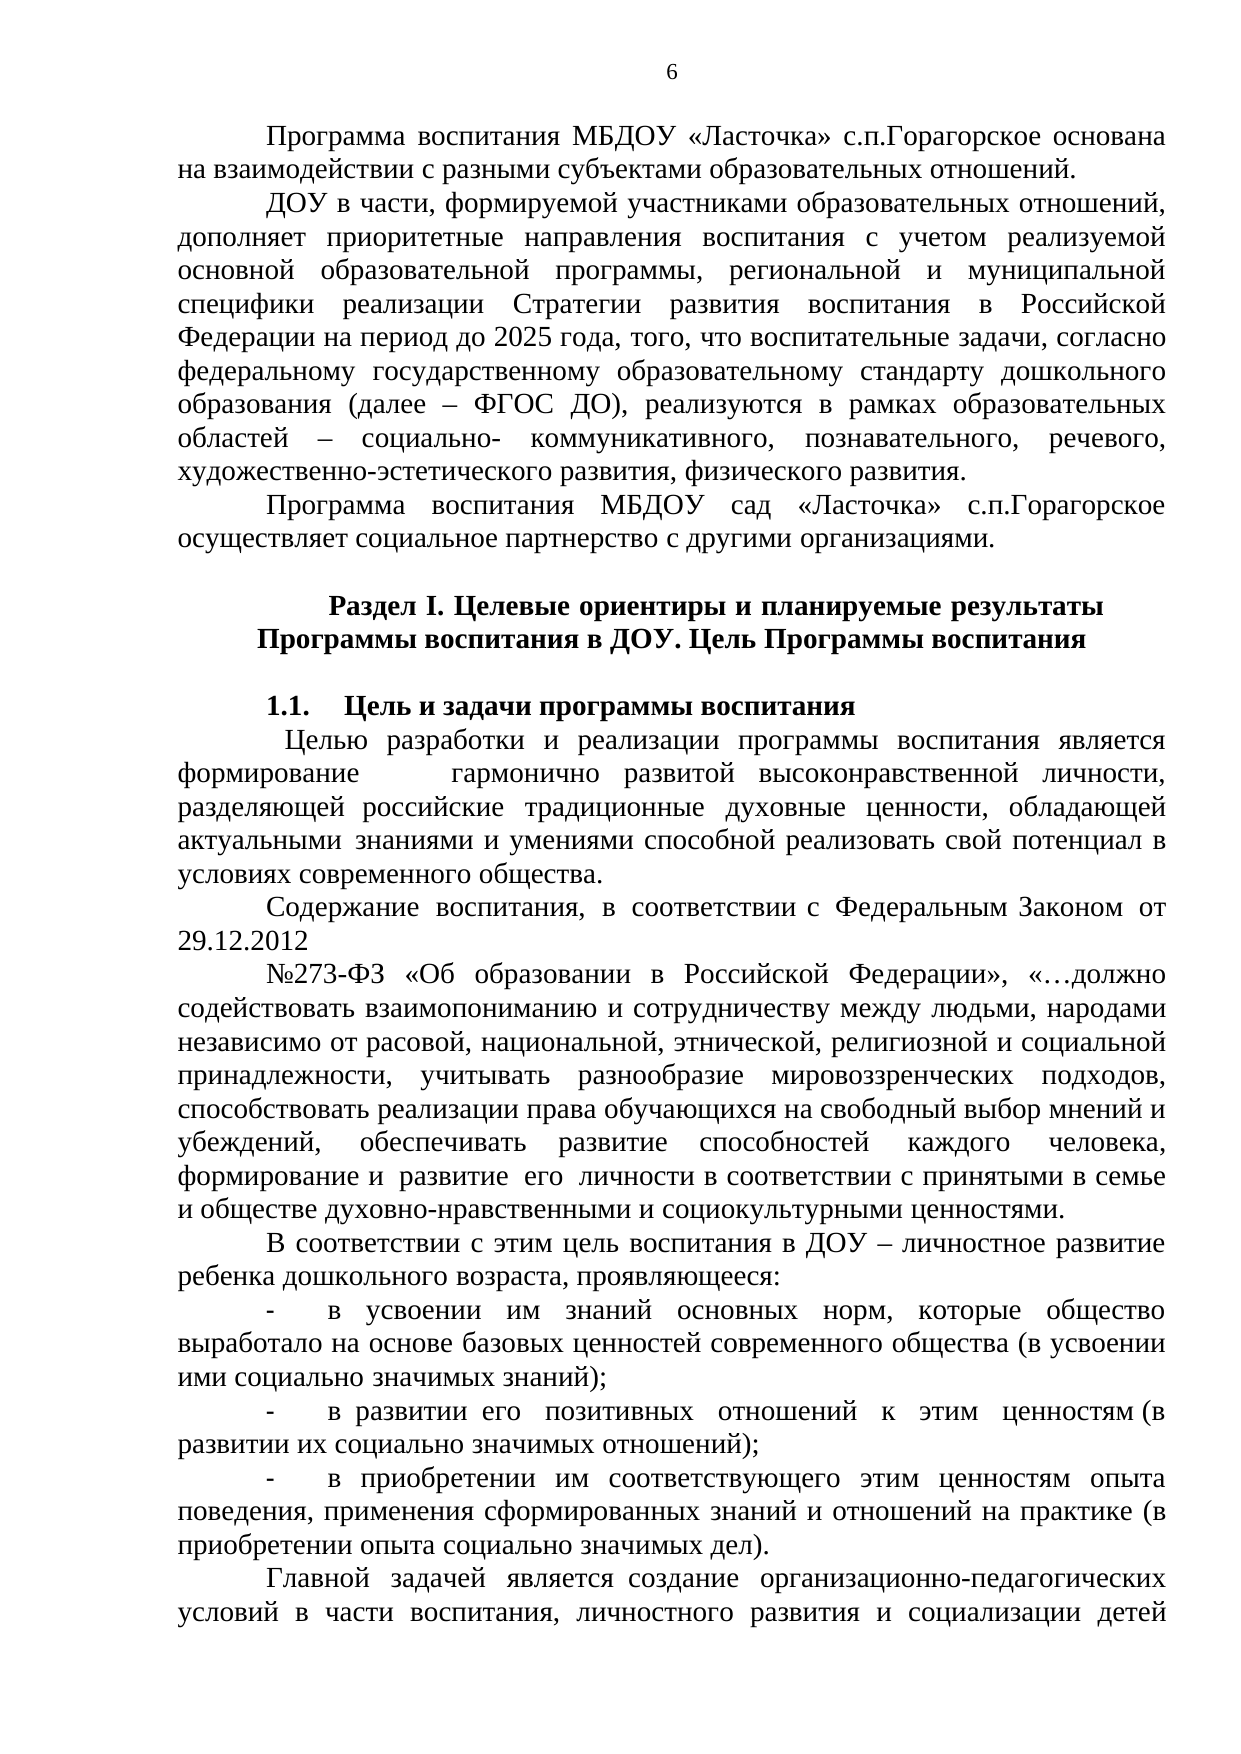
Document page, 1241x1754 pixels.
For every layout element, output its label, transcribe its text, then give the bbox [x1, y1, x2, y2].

text ДОУ в части, формируемой участниками образовательных отношений, дополняет приоритетные направления воспитания с учетом реализуемой основной образовательной программы, региональной и муниципальной специфики реализации Стратегии развития воспитания в Российской Федерации на период до 2025 года, того, что воспитательные задачи, согласно федеральному государственному образовательному стандарту дошкольного образования (далее – ФГОС ДО), реализуются в рамках образовательных областей – социально- коммуникативного, познавательного, речевого, художественно-эстетического развития, физического развития. [177, 185, 1166, 487]
list в развитии его позитивных отношений к этим ценностям (в развитии их социально значимых отношений); [177, 1393, 1166, 1460]
text Содержание воспитания, в соответствии с Федеральным Законом от 29.12.2012 [177, 889, 1166, 957]
text Целью разработки и реализации программы воспитания является формирование гармонично развитой высоконравственной личности, разделяющей российские традиционные духовные ценности, обладающей актуальными знаниями и умениями способной реализовать свой потенциал в условиях современного общества. [177, 722, 1166, 889]
list в приобретении им соответствующего этим ценностям опыта поведения, применения сформированных знаний и отношений на практике (в приобретении опыта социально значимых дел). [177, 1460, 1166, 1560]
list Цель и задачи программы воспитания [177, 688, 1166, 722]
text Программа воспитания МБДОУ сад «Ласточка» с.п.Горагорское осуществляет социальное партнерство с другими организациями. [177, 487, 1166, 554]
text Программа воспитания МБДОУ «Ласточка» с.п.Горагорское основана на взаимодействии с разными субъектами образовательных отношений. [177, 118, 1166, 185]
list в усвоении им знаний основных норм, которые общество выработало на основе базовых ценностей современного общества (в усвоении ими социально значимых знаний); [177, 1292, 1166, 1393]
text В соответствии с этим цель воспитания в ДОУ – личностное развитие ребенка дошкольного возраста, проявляющееся: [177, 1225, 1166, 1292]
text №273-ФЗ «Об образовании в Российской Федерации», «…должно содействовать взаимопониманию и сотрудничеству между людьми, народами независимо от расовой, национальной, этнической, религиозной и социальной принадлежности, учитывать разнообразие мировоззренческих подходов, способствовать реализации права обучающихся на свободный выбор мнений и убеждений, обеспечивать развитие способностей каждого человека, формирование и развитие его личности в соответствии с принятыми в семье и обществе духовно-нравственными и социокультурными ценностями. [177, 957, 1166, 1225]
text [177, 1560, 1166, 1627]
subtitle Раздел I. Целевые ориентиры и планируемые результаты Программы воспитания в ДОУ. Цель Программы воспитания [177, 588, 1166, 655]
